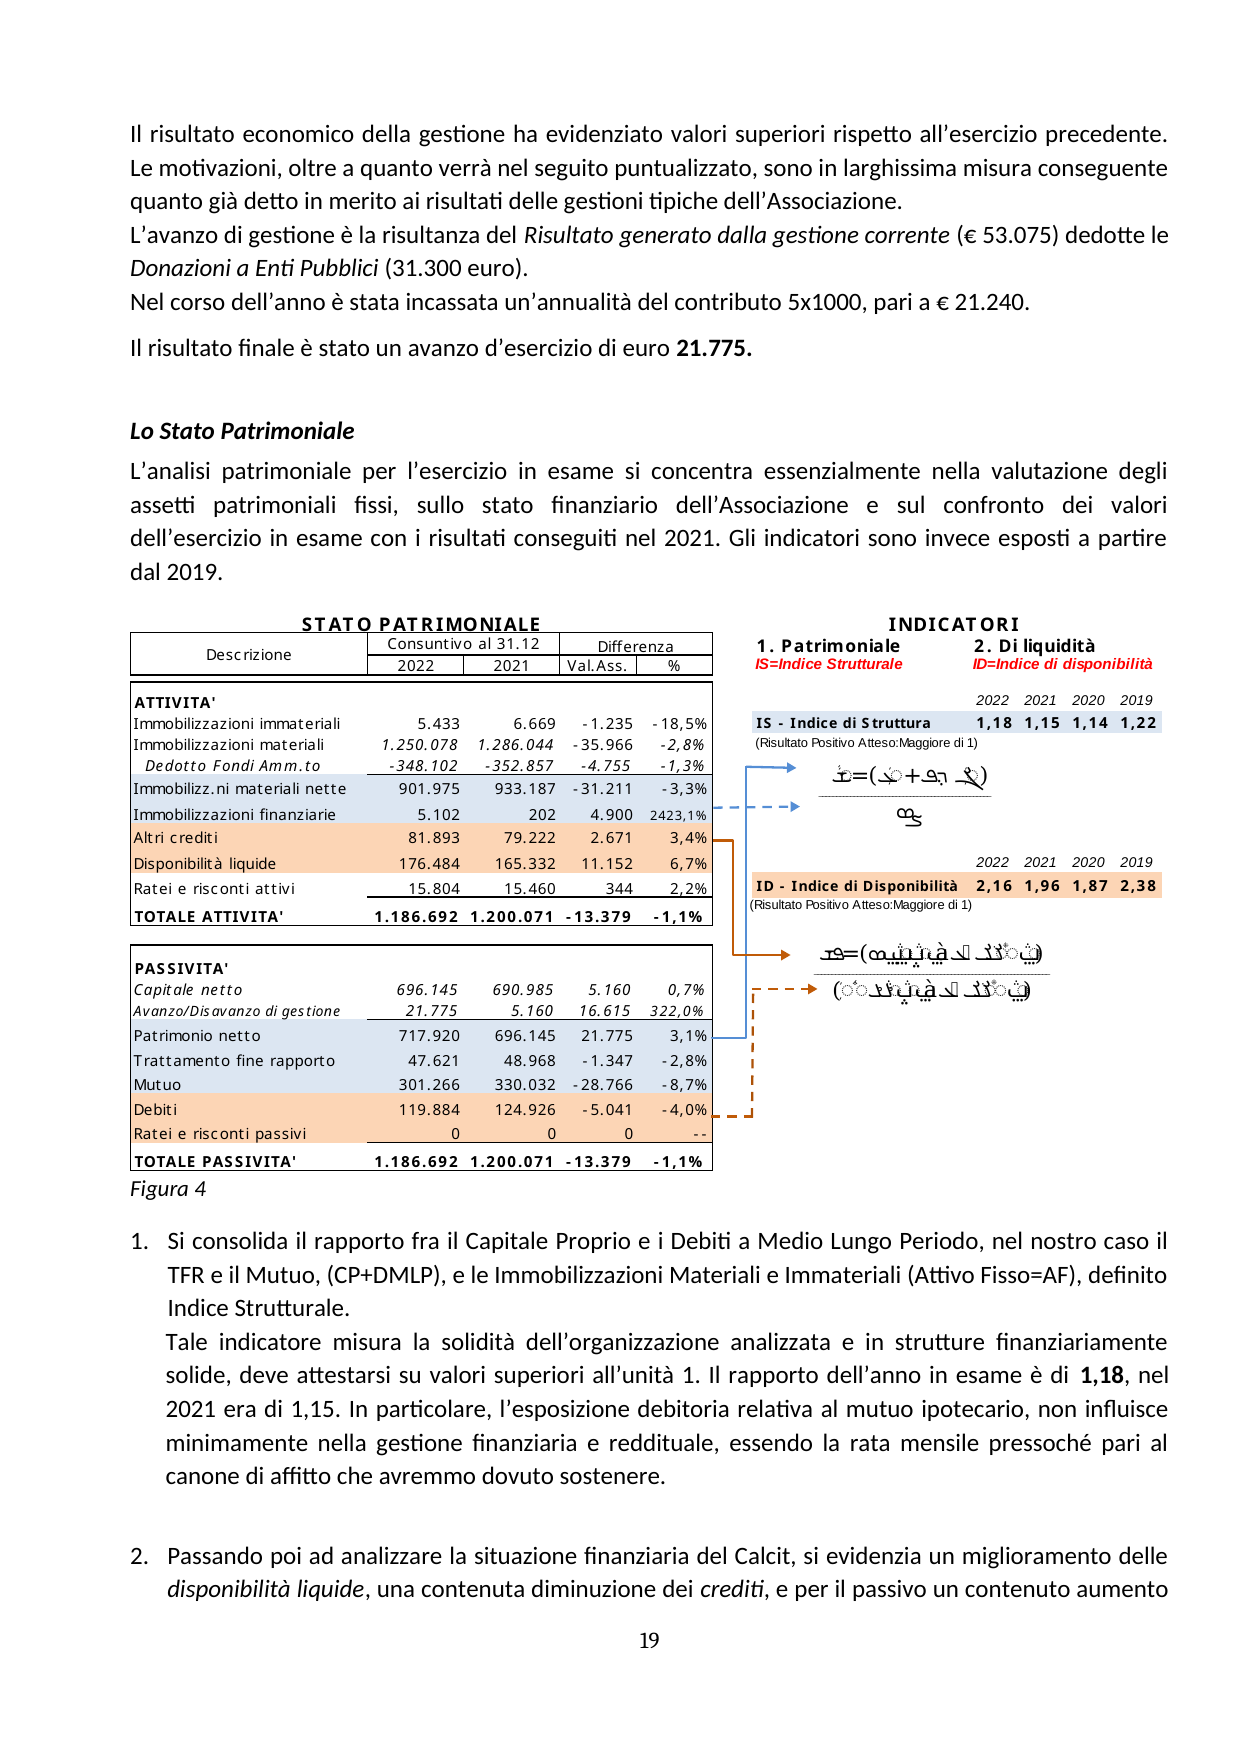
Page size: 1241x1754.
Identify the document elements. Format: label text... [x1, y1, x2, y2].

text Figura 4 [130, 1174, 1169, 1202]
text Tale indicatore misura la solidità dell’organizzazione analizzata e in strutture finanziariamente solide, deve attestarsi su valori superiori all’unità 1. Il rapporto dell’anno in esame è di 1,18, nel 2021 era di 1,15. In particolare, l’esposizione debitoria relativa al mutuo ipotecario, non influisce minimamente nella gestione finanziaria e reddituale, essendo la rata mensile pressoché pari al canone di affitto che avremmo dovuto sostenere. [165, 1326, 1169, 1491]
text L’avanzo di gestione è la risultanza del Risultato generato dalla gestione corrente (€ 53.075) dedotte le Donazioni a Enti Pubblici (31.300 euro). [130, 219, 1169, 283]
text Lo Stato Patrimoniale [130, 415, 1169, 446]
text Il risultato finale è stato un avanzo d’esercizio di euro 21.775. [130, 332, 1169, 362]
list Si consolida il rapporto fra il Capitale Proprio e i Debiti a Medio Lungo Periodo, nel nostro caso il TFR e il Mutuo, (CP+DMLP), e le Immobilizzazioni Materiali e Immateriali (Attivo Fisso=AF), definito Indice Strutturale. [130, 1226, 1169, 1323]
text L’analisi patrimoniale per l’esercizio in esame si concentra essenzialmente nella valutazione degli assetti patrimoniali fissi, sullo stato finanziario dell’Associazione e sul confronto dei valori dell’esercizio in esame con i risultati conseguiti nel 2021. Gli indicatori sono invece esposti a partire dal 2019. [130, 455, 1169, 586]
text Il risultato economico della gestione ha evidenziato valori superiori rispetto all’esercizio precedente. Le motivazioni, oltre a quanto verrà nel seguito puntualizzato, sono in larghissima misura conseguente quanto già detto in merito ai risultati delle gestioni tipiche dell’Associazione. [130, 118, 1169, 216]
text Nel corso dell’anno è stata incassata un’annualità del contributo 5x1000, pari a € 21.240. [130, 286, 1169, 316]
